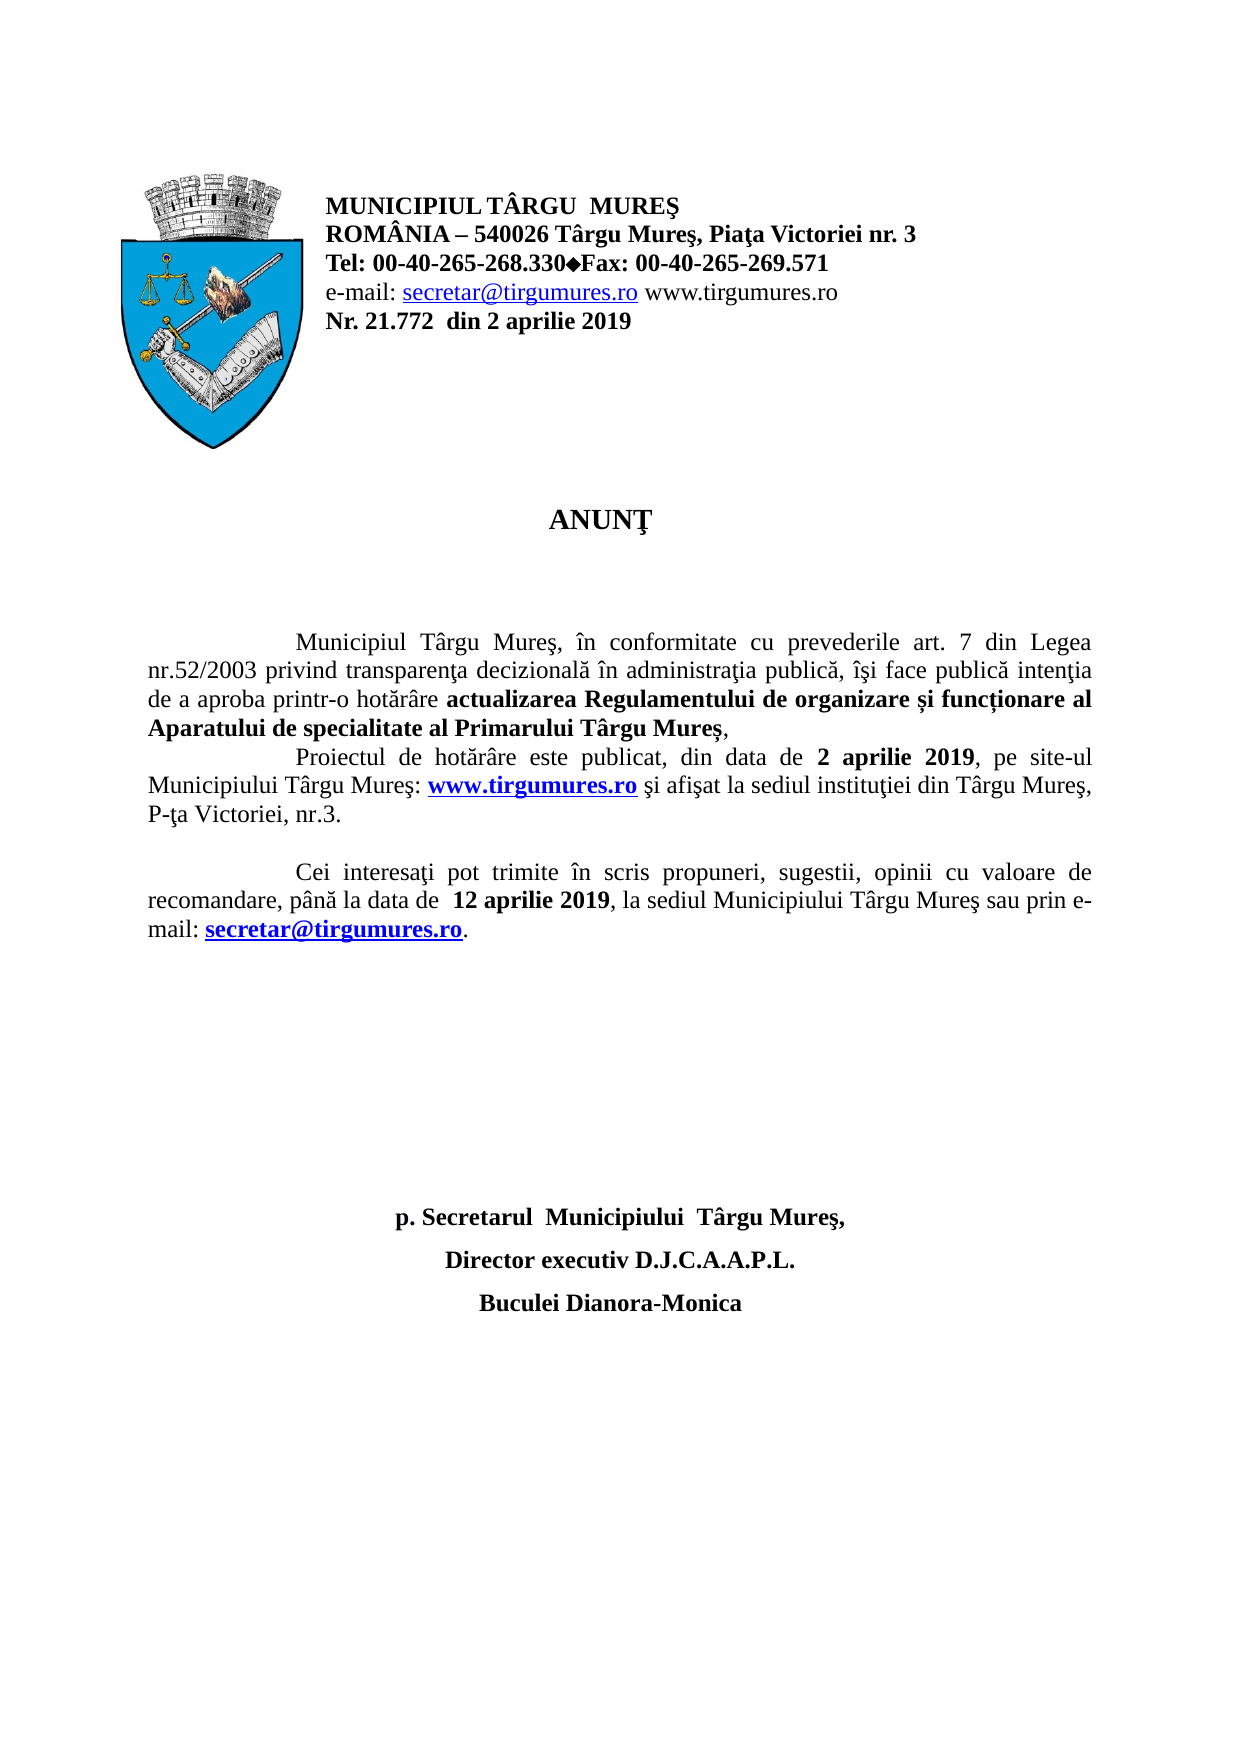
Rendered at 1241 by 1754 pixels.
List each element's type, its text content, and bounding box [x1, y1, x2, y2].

text ANUNŢ [148, 502, 1093, 536]
picture [119, 171, 307, 447]
text ROMÂNIA – 540026 Târgu Mureş, Piaţa Victoriei nr. 3 [307, 219, 1093, 248]
picture [140, 253, 194, 306]
text Municipiul Târgu Mureş, în conformitate cu prevederile art. 7 din Legea nr.52/2003 privind transparenţa decizională în administraţia publică, îşi face publică intenţia de a aproba printr-o hotărâre actualizarea Regulamentului de organizare și funcționare al Aparatului de specialitate al Primarului Târgu Mureș, [148, 627, 1093, 742]
picture [140, 253, 283, 413]
text Nr. 21.772 din 2 aprilie 2019 [307, 306, 1093, 334]
text e-mail: secretar@tirgumures.ro www.tirgumures.ro [307, 277, 1093, 306]
text Proiectul de hotărâre este publicat, din data de 2 aprilie 2019, pe site-ul Municipiului Târgu Mureş: www.tirgumures.ro şi afişat la sediul instituţiei din Târgu Mureş, P-ţa Victoriei, nr.3. [148, 742, 1093, 828]
text Tel: 00-40-265-268.330Fax: 00-40-265-269.571 [307, 248, 1093, 277]
text Cei interesaţi pot trimite în scris propuneri, sugestii, opinii cu valoare de recomandare, până la data de 12 aprilie 2019, la sediul Municipiului Târgu Mureş sau prin e-mail: secretar@tirgumures.ro. [148, 857, 1093, 943]
text MUNICIPIUL TÂRGU MUREŞ [307, 191, 1093, 219]
text p. Secretarul Municipiului Târgu Mureş, [148, 1202, 1093, 1231]
text Buculei Dianora-Monica [148, 1288, 1093, 1317]
text Director executiv D.J.C.A.A.P.L. [148, 1245, 1093, 1274]
